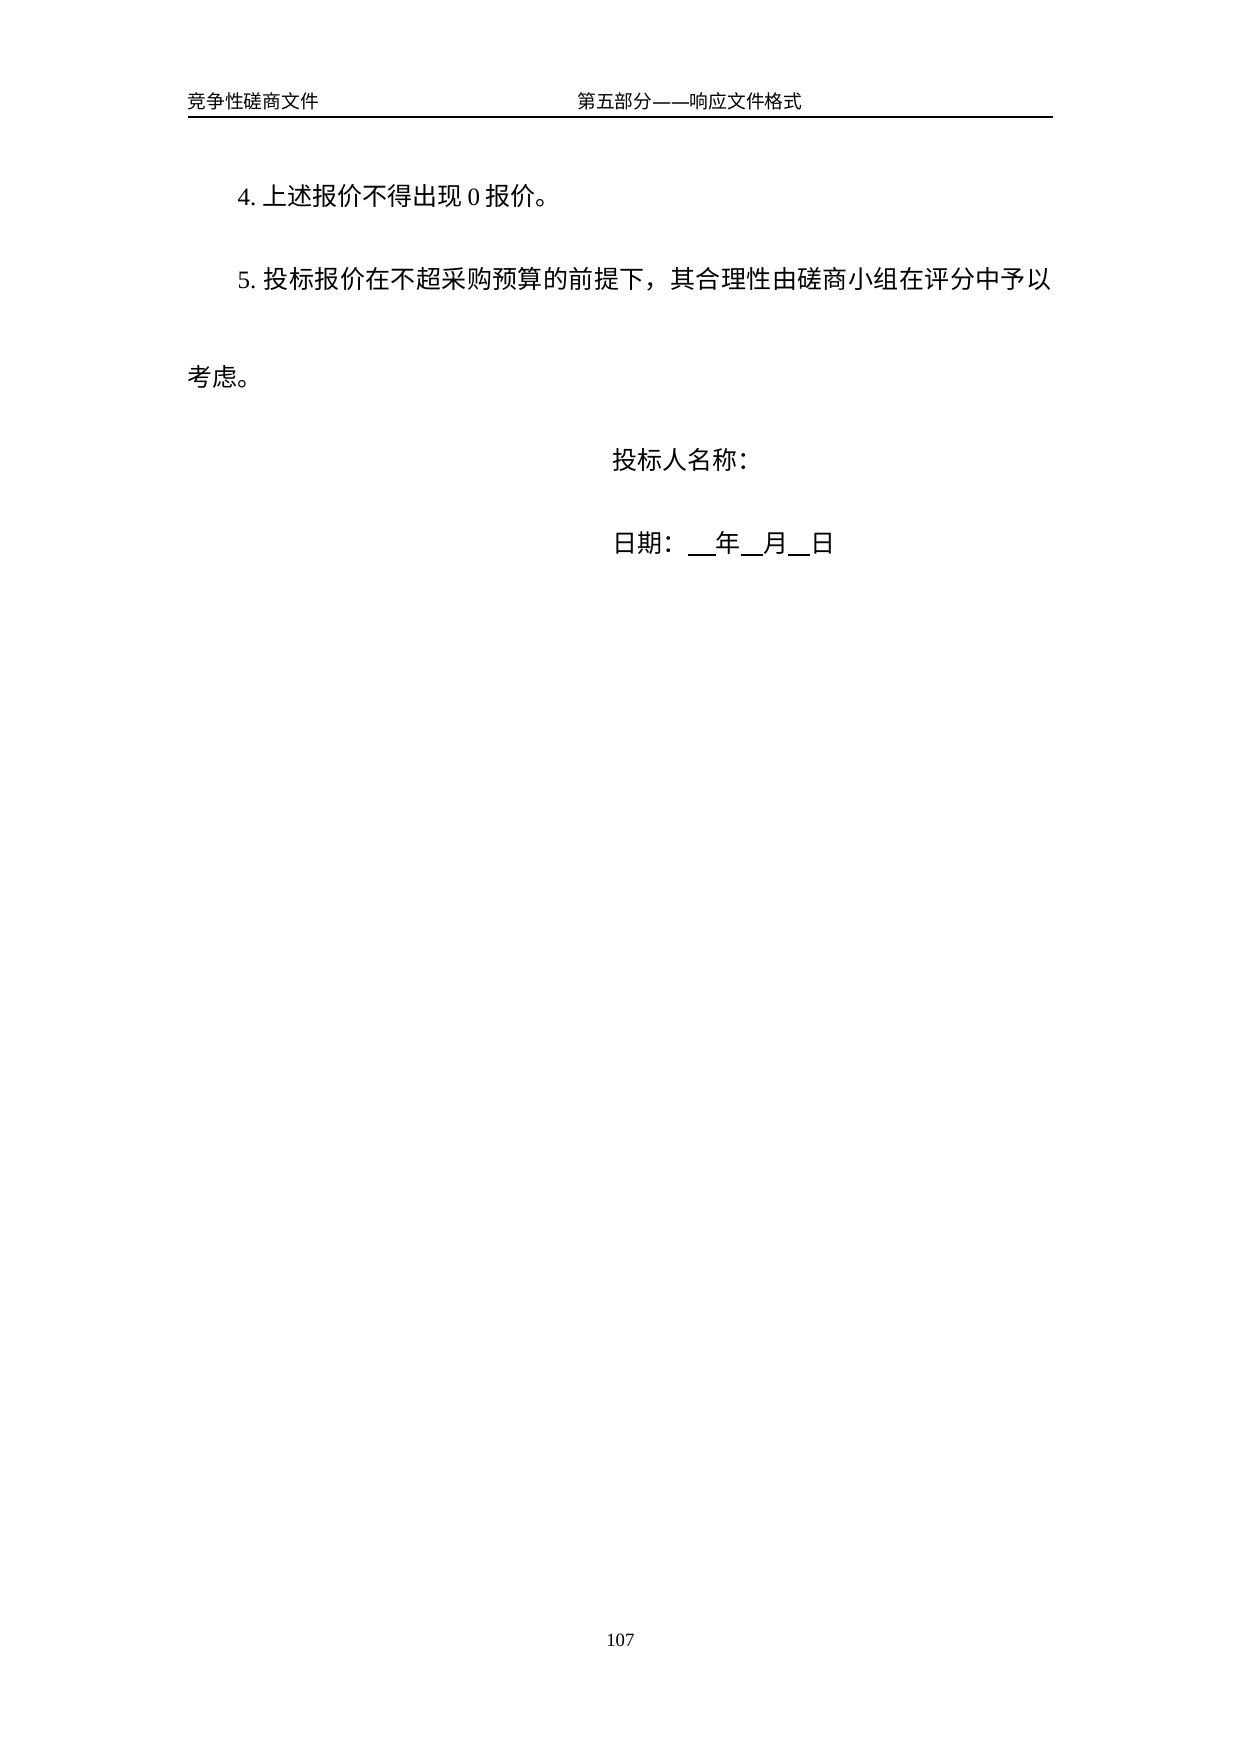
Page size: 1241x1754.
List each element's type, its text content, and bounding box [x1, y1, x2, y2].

text 4. 上述报价不得出现0报价。 [187, 162, 1053, 227]
text 日期： 年 月 日 [187, 509, 1053, 574]
text 5. 投标报价在不超采购预算的前提下，其合理性由磋商小组在评分中予以考虑。 [187, 245, 1053, 408]
text 投标人名称： [187, 426, 1053, 491]
